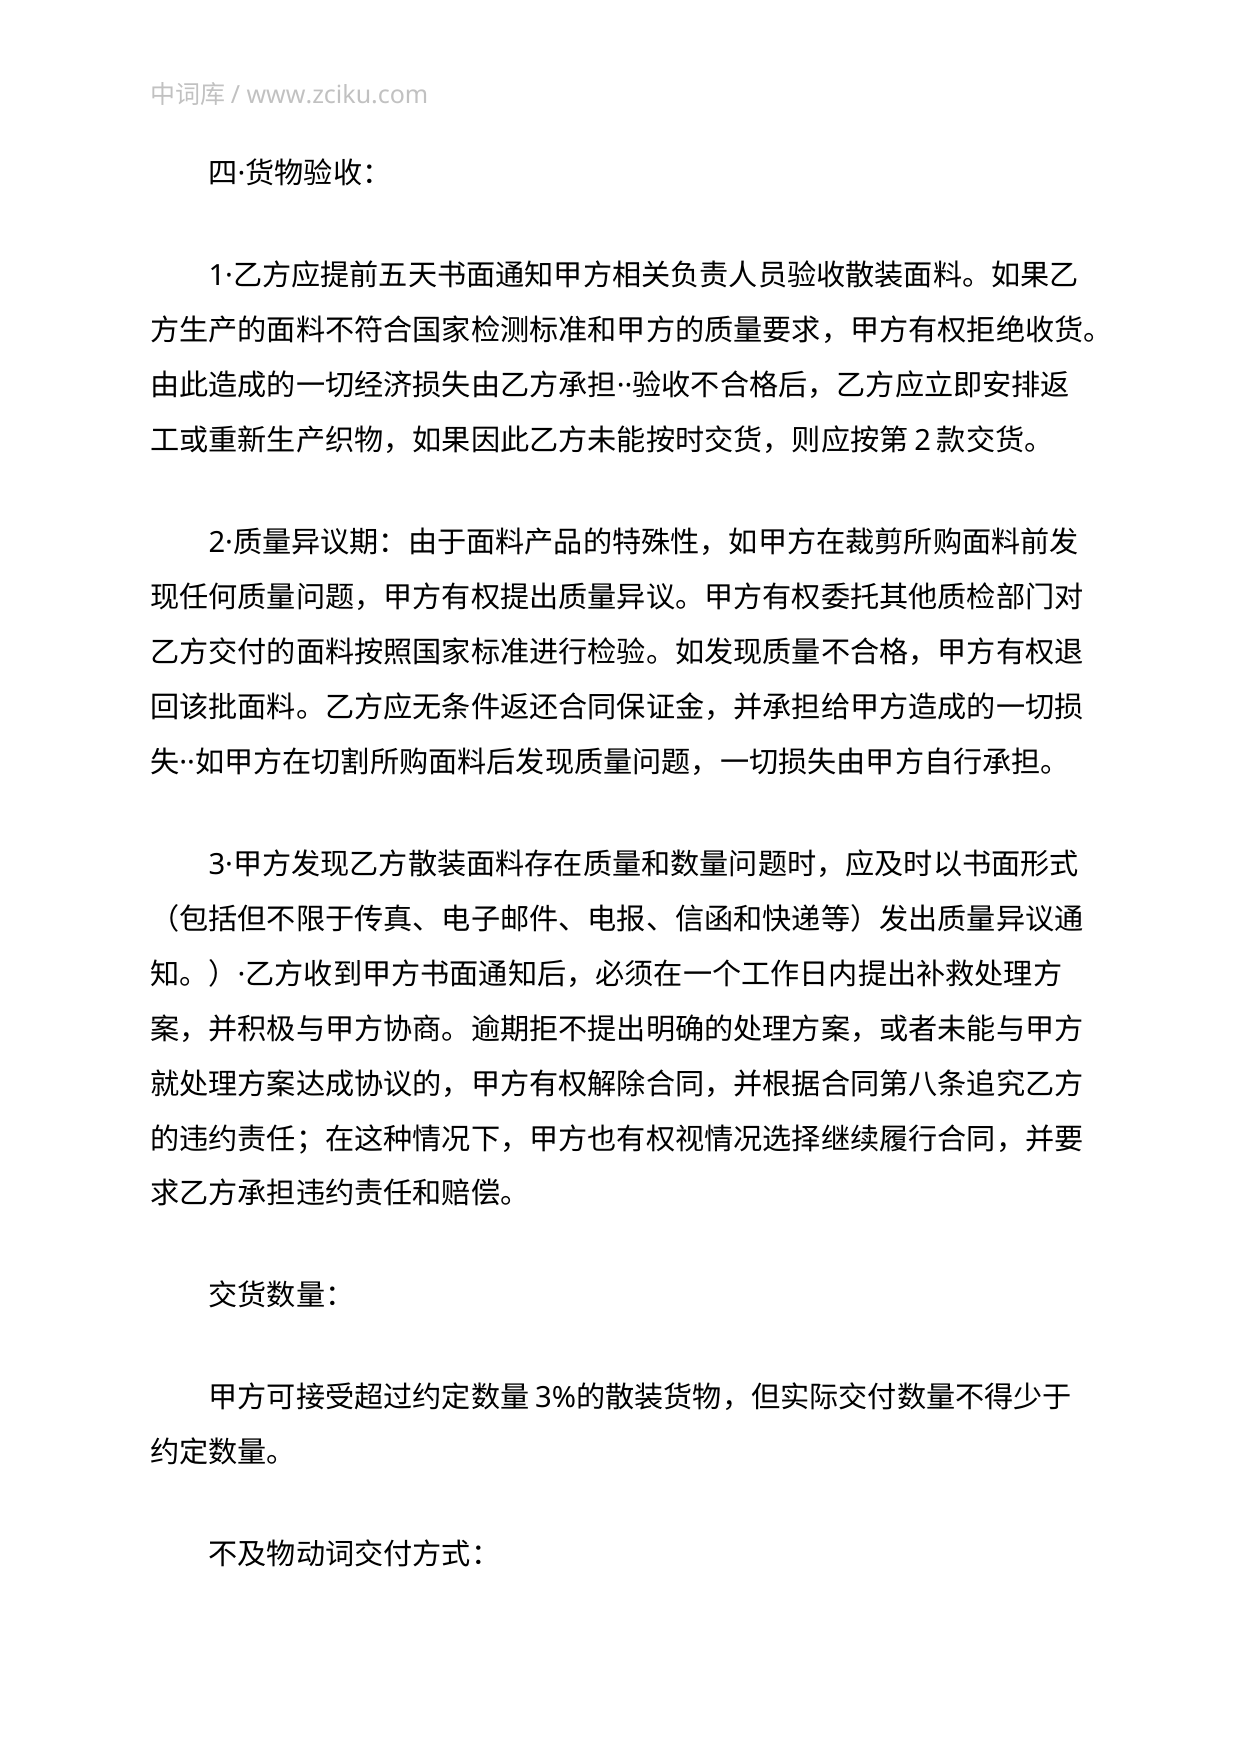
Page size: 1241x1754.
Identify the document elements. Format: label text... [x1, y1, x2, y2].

text 3·甲方发现乙方散装面料存在质量和数量问题时，应及时以书面形式（包括但不限于传真、电子邮件、电报、信函和快递等）发出质量异议通知。）·乙方收到甲方书面通知后，必须在一个工作日内提出补救处理方案，并积极与甲方协商。逾期拒不提出明确的处理方案，或者未能与甲方就处理方案达成协议的，甲方有权解除合同，并根据合同第八条追究乙方的违约责任；在这种情况下，甲方也有权视情况选择继续履行合同，并要求乙方承担违约责任和赔偿。 [150, 841, 1090, 1212]
text 甲方可接受超过约定数量3%的散装货物，但实际交付数量不得少于约定数量。 [150, 1374, 1090, 1471]
text 交货数量： [150, 1272, 1090, 1314]
text 四·货物验收： [150, 150, 1090, 192]
text 不及物动词交付方式： [150, 1530, 1090, 1573]
text 1·乙方应提前五天书面通知甲方相关负责人员验收散装面料。如果乙方生产的面料不符合国家检测标准和甲方的质量要求，甲方有权拒绝收货。由此造成的一切经济损失由乙方承担··验收不合格后，乙方应立即安排返工或重新生产织物，如果因此乙方未能按时交货，则应按第2款交货。 [150, 252, 1090, 459]
text 2·质量异议期：由于面料产品的特殊性，如甲方在裁剪所购面料前发现任何质量问题，甲方有权提出质量异议。甲方有权委托其他质检部门对乙方交付的面料按照国家标准进行检验。如发现质量不合格，甲方有权退回该批面料。乙方应无条件返还合同保证金，并承担给甲方造成的一切损失··如甲方在切割所购面料后发现质量问题，一切损失由甲方自行承担。 [150, 519, 1090, 781]
